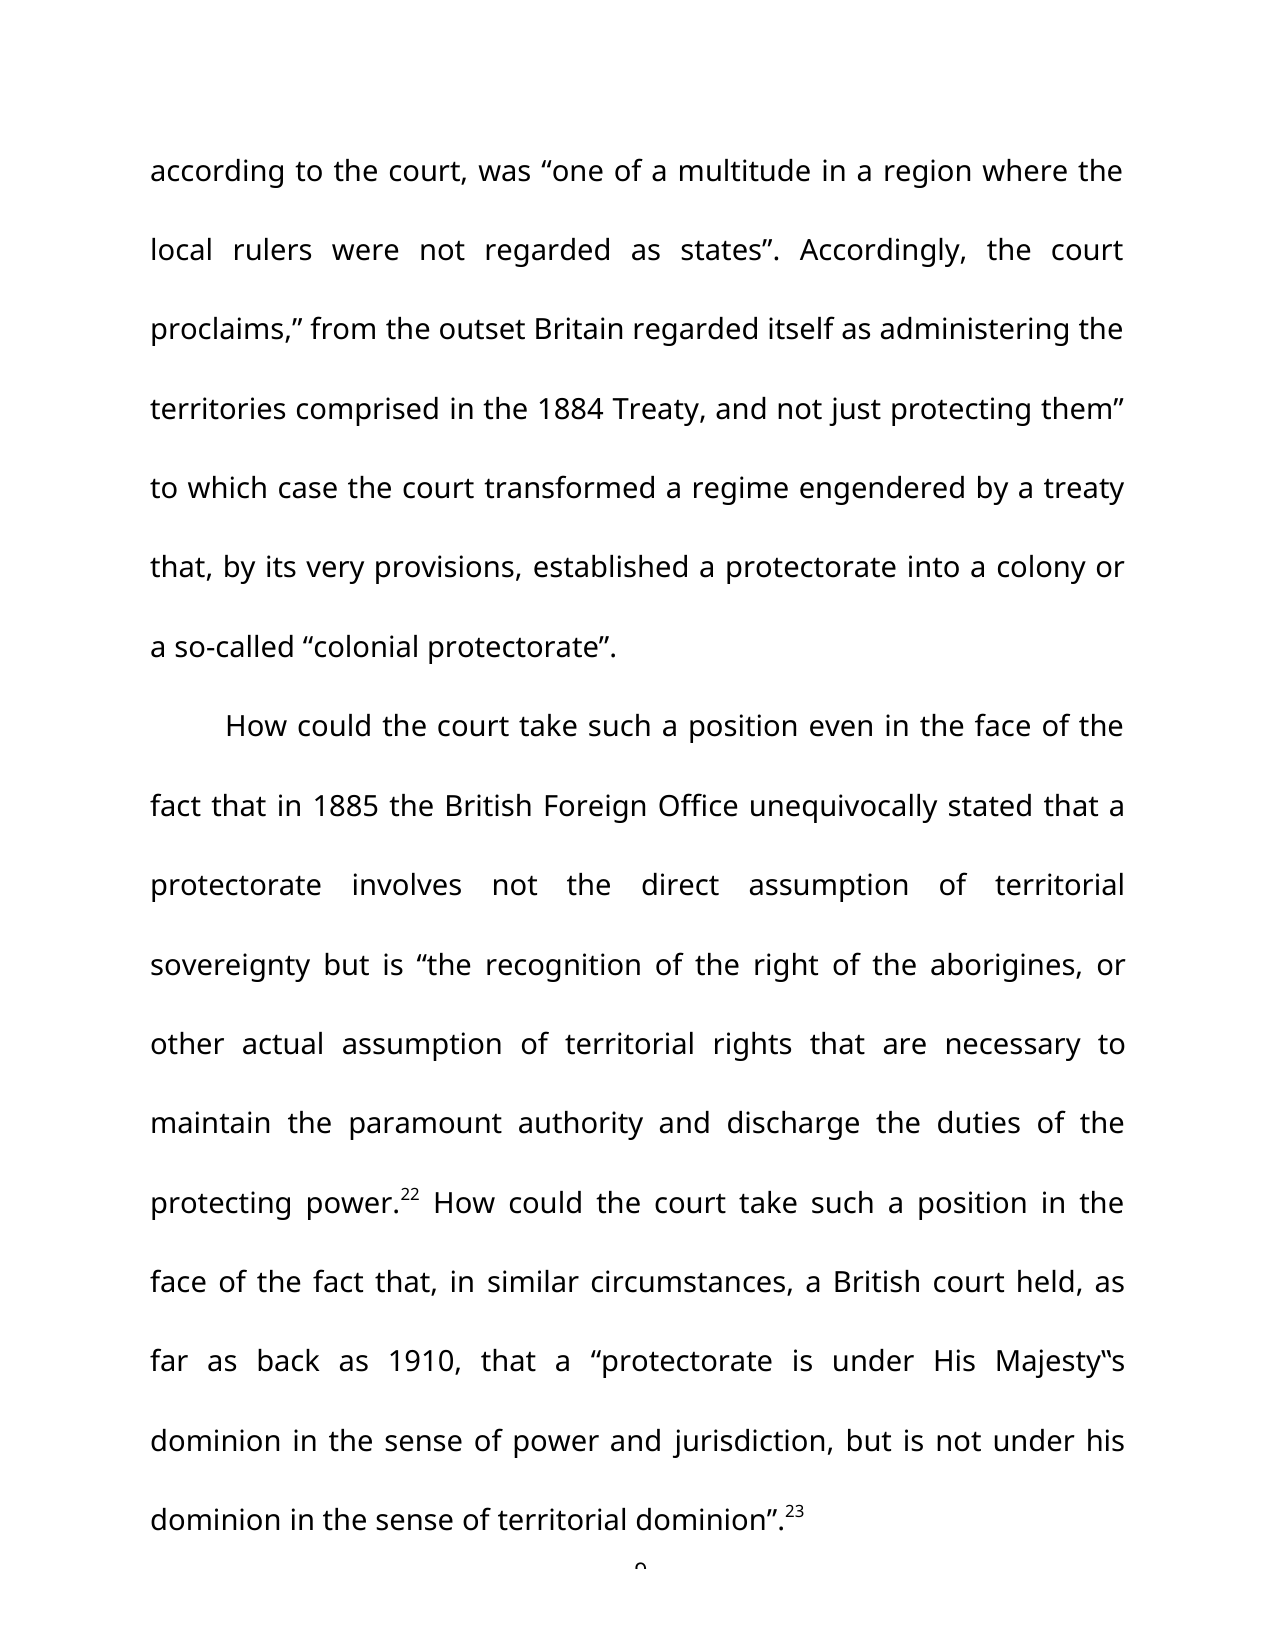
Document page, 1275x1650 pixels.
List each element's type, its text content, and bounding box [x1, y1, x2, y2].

text How could the court take such a position even in the face of the fact that in 1885 the British Foreign Office unequivocally stated that a protectorate involves not the direct assumption of territorial sovereignty but is “the recognition of the right of the aborigines, or other actual assumption of territorial rights that are necessary to maintain the paramount authority and discharge the duties of the protecting power.22 How could the court take such a position in the face of the fact that, in similar circumstances, a British court held, as far as back as 1910, that a “protectorate is under His Majesty‟s dominion in the sense of power and jurisdiction, but is not under his dominion in the sense of territorial dominion”.23 [150, 706, 1126, 1539]
text according to the court, was “one of a multitude in a region where the local rulers were not regarded as states”. Accordingly, the court proclaims,” from the outset Britain regarded itself as administering the territories comprised in the 1884 Treaty, and not just protecting them” to which case the court transformed a regime engendered by a treaty that, by its very provisions, established a protectorate into a colony or a so-called “colonial protectorate”. [150, 150, 1125, 666]
